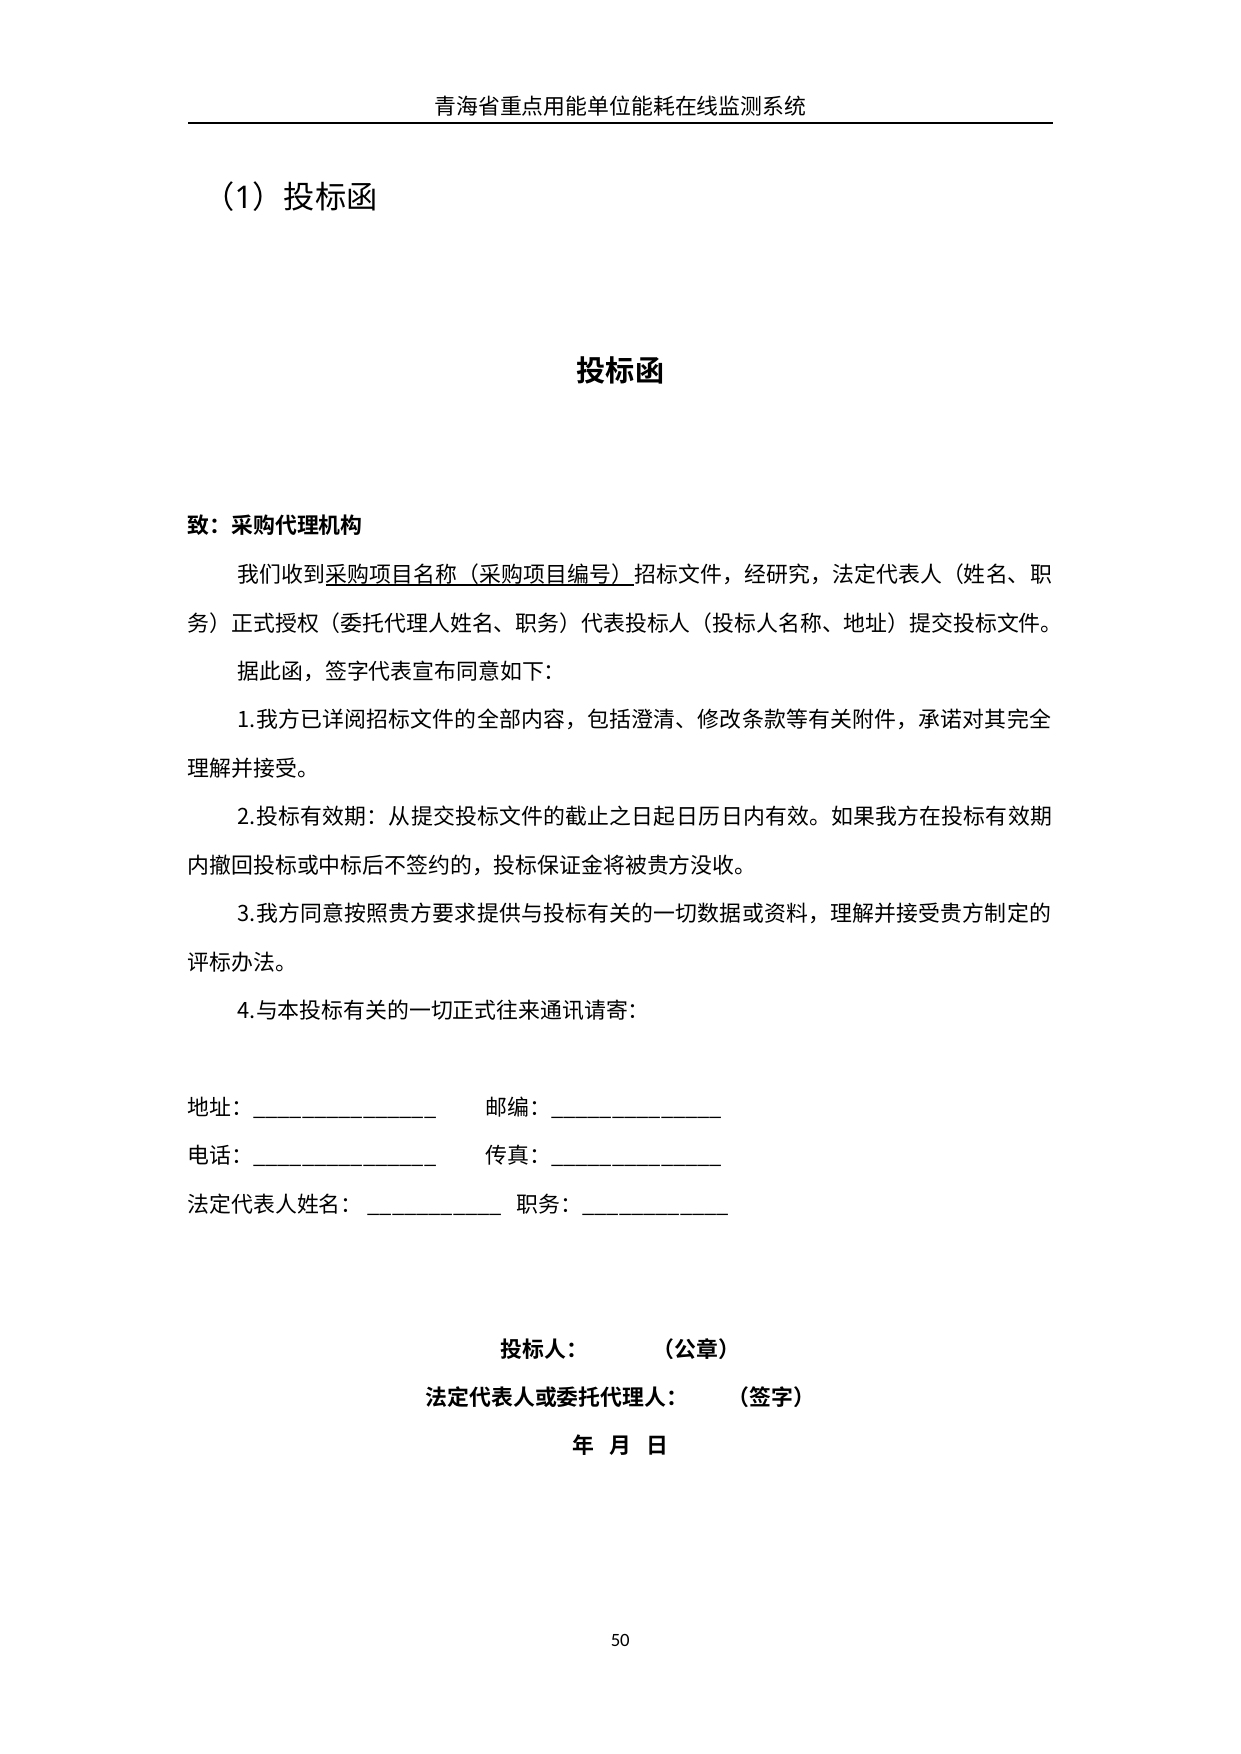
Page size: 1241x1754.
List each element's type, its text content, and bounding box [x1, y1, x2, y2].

text （1）投标函 [187, 162, 1053, 227]
text 致：采购代理机构 [187, 508, 1053, 541]
text 法定代表人或委托代理人： （签字） [187, 1380, 1053, 1412]
text 地址：_______________ 邮编：______________ [187, 1090, 1053, 1122]
text 3.我方同意按照贵方要求提供与投标有关的一切数据或资料，理解并接受贵方制定的评标办法。 [187, 896, 1053, 977]
text 法定代表人姓名： ___________ 职务：____________ [187, 1186, 1053, 1219]
text 1.我方已详阅招标文件的全部内容，包括澄清、修改条款等有关附件，承诺对其完全理解并接受。 [187, 702, 1053, 783]
text 年 月 日 [187, 1428, 1053, 1461]
text 2.投标有效期：从提交投标文件的截止之日起日历日内有效。如果我方在投标有效期内撤回投标或中标后不签约的，投标保证金将被贵方没收。 [187, 799, 1053, 880]
text 我们收到采购项目名称（采购项目编号）招标文件，经研究，法定代表人（姓名、职务）正式授权（委托代理人姓名、职务）代表投标人（投标人名称、地址）提交投标文件。 [187, 556, 1053, 638]
text 4.与本投标有关的一切正式往来通讯请寄： [187, 993, 1053, 1026]
text 据此函，签字代表宣布同意如下： [187, 653, 1053, 686]
text 投标人： （公章） [187, 1331, 1053, 1364]
text 电话：_______________ 传真：______________ [187, 1138, 1053, 1171]
text 投标函 [187, 336, 1053, 401]
